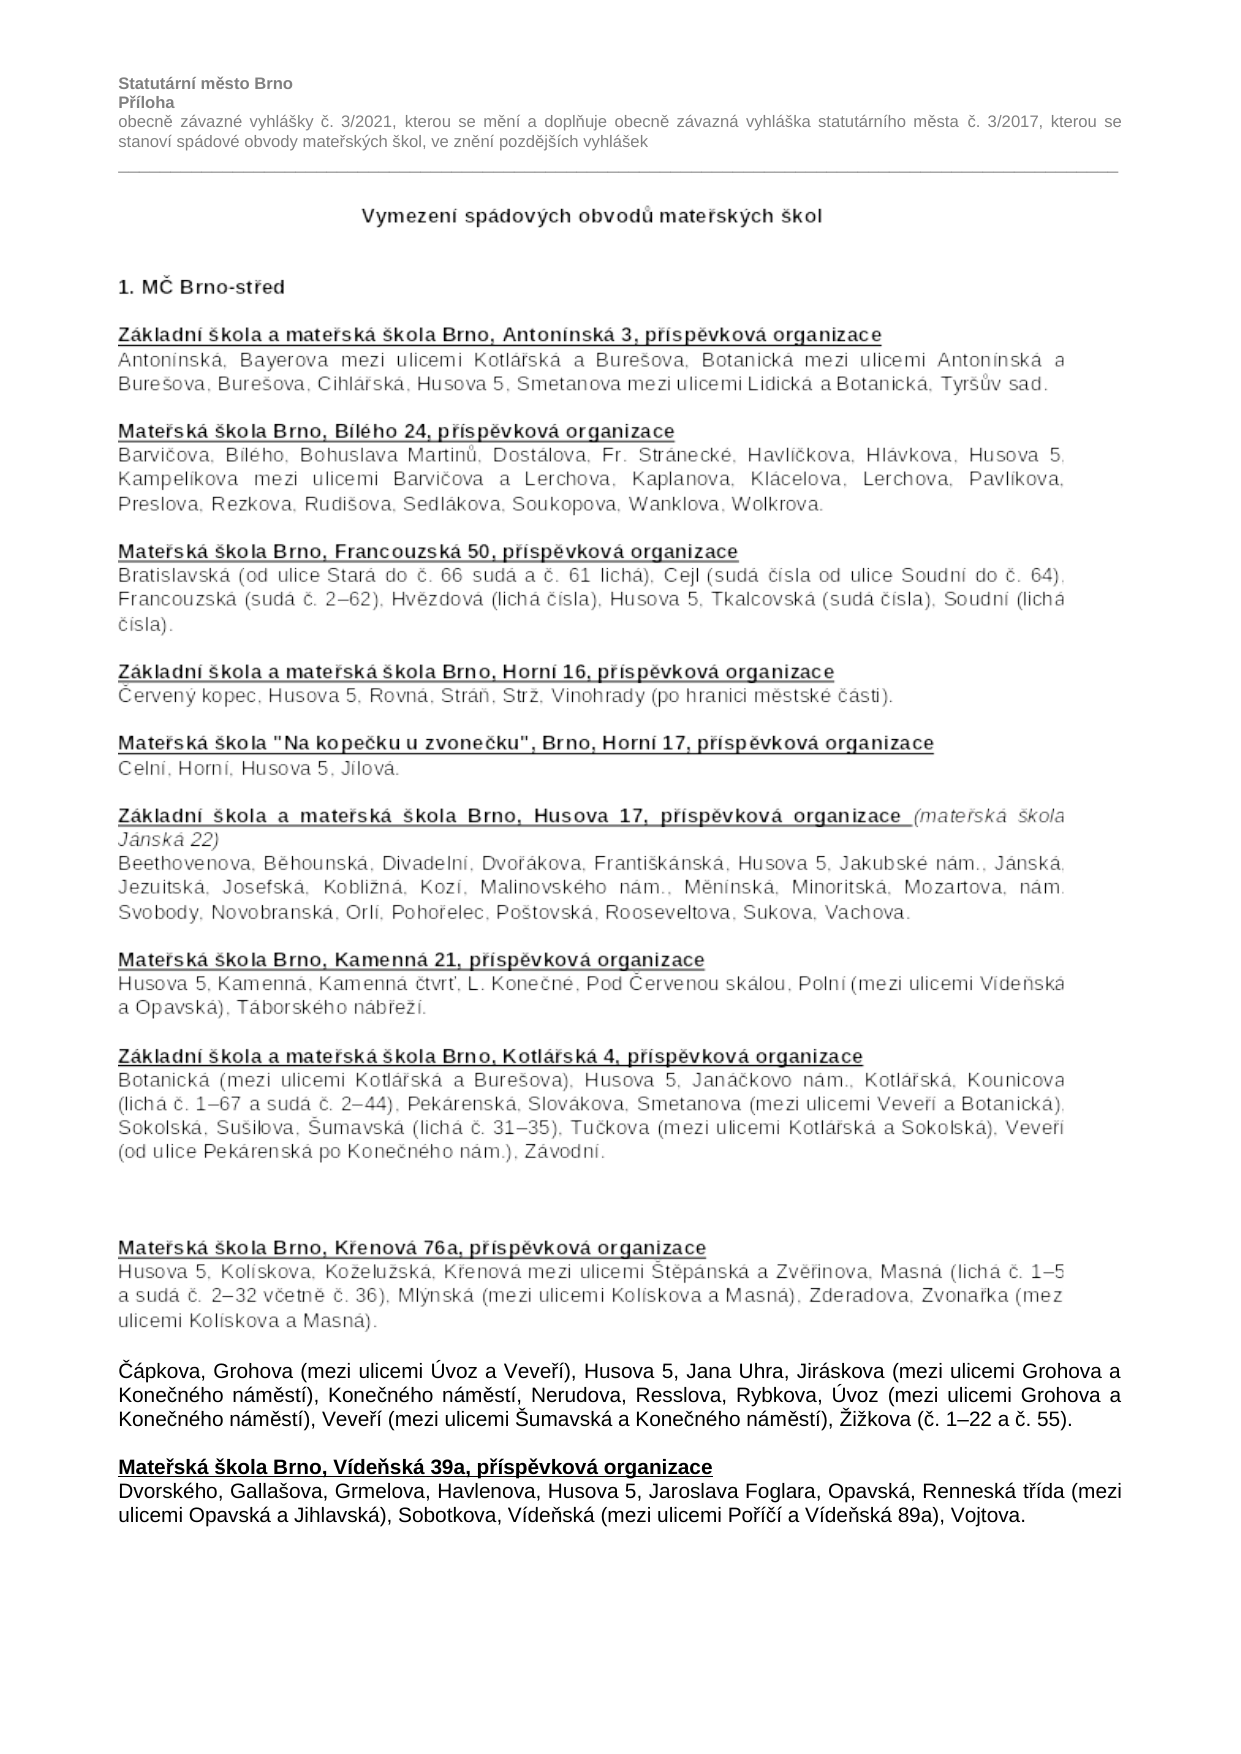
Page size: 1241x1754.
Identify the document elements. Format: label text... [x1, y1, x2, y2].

text Mateřská škola Brno, Vídeňská 39a, příspěvková organizace [118, 1455, 1122, 1479]
text Čápkova, Grohova (mezi ulicemi Úvoz a Veveří), Husova 5, Jana Uhra, Jiráskova (mezi ulicemi Grohova a Konečného náměstí), Konečného náměstí, Nerudova, Resslova, Rybkova, Úvoz (mezi ulicemi Grohova a Konečného náměstí), Veveří (mezi ulicemi Šumavská a Konečného náměstí), Žižkova (č. 1–22 a č. 55). [118, 1359, 1122, 1431]
text Dvorského, Gallašova, Grmelova, Havlenova, Husova 5, Jaroslava Foglara, Opavská, Renneská třída (mezi ulicemi Opavská a Jihlavská), Sobotkova, Vídeňská (mezi ulicemi Poříčí a Vídeňská 89a), Vojtova. [118, 1479, 1122, 1527]
